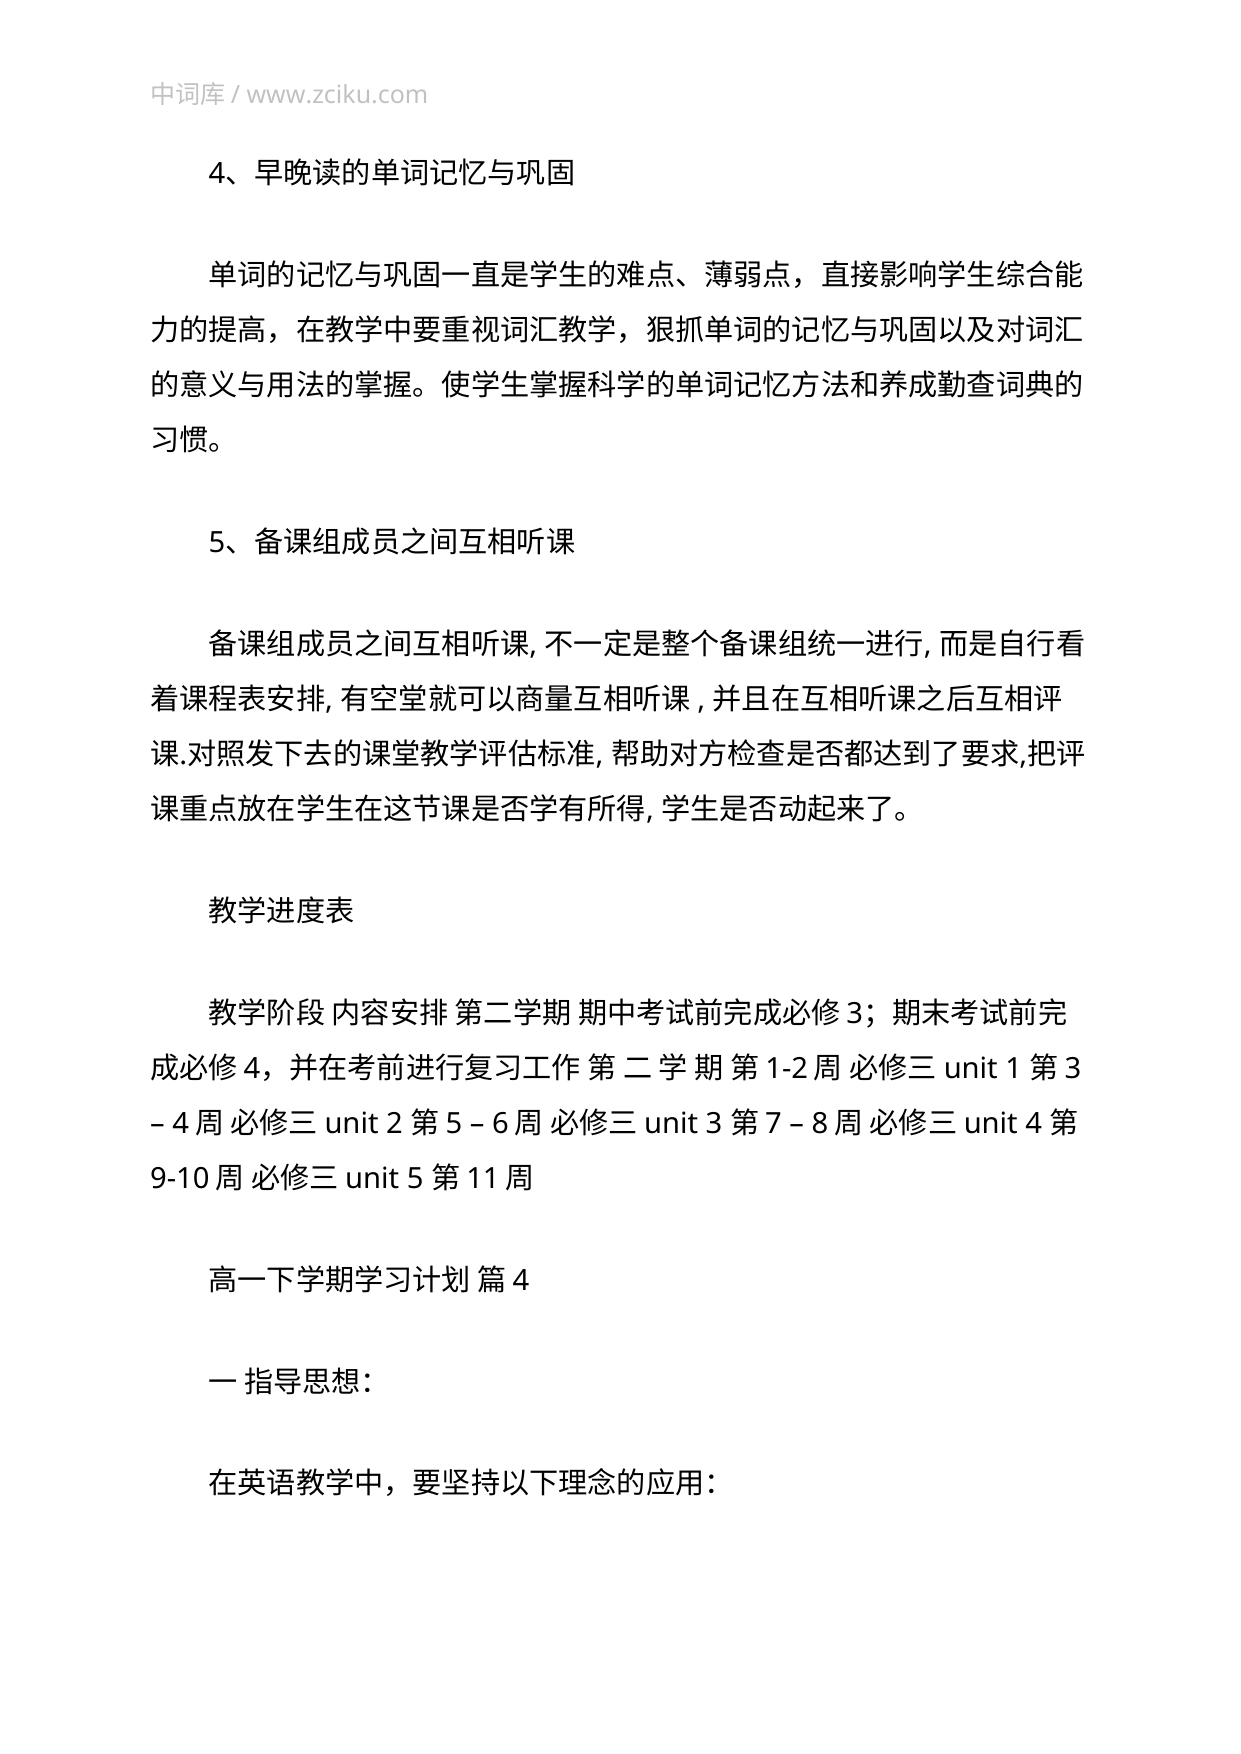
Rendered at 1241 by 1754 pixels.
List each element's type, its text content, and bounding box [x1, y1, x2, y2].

text 备课组成员之间互相听课, 不一定是整个备课组统一进行, 而是自行看着课程表安排, 有空堂就可以商量互相听课 , 并且在互相听课之后互相评课.对照发下去的课堂教学评估标准, 帮助对方检查是否都达到了要求,把评课重点放在学生在这节课是否学有所得, 学生是否动起来了。 [150, 620, 1090, 828]
text 教学阶段 内容安排 第二学期 期中考试前完成必修3；期末考试前完成必修4，并在考前进行复习工作 第 二 学 期 第1-2周 必修三 unit 1 第3 – 4周 必修三 unit 2 第5 – 6周 必修三 unit 3 第7 – 8周 必修三 unit 4 第9-10周 必修三 unit 5 第11周 [150, 989, 1090, 1197]
text 在英语教学中，要坚持以下理念的应用： [150, 1460, 1090, 1502]
text 教学进度表 [150, 887, 1090, 930]
text 单词的记忆与巩固一直是学生的难点、薄弱点，直接影响学生综合能力的提高，在教学中要重视词汇教学，狠抓单词的记忆与巩固以及对词汇的意义与用法的掌握。使学生掌握科学的单词记忆方法和养成勤查词典的习惯。 [150, 252, 1090, 459]
text 5、备课组成员之间互相听课 [150, 518, 1090, 561]
text 一 指导思想： [150, 1358, 1090, 1400]
text 高一下学期学习计划 篇4 [150, 1256, 1090, 1298]
text 4、早晚读的单词记忆与巩固 [150, 150, 1090, 192]
